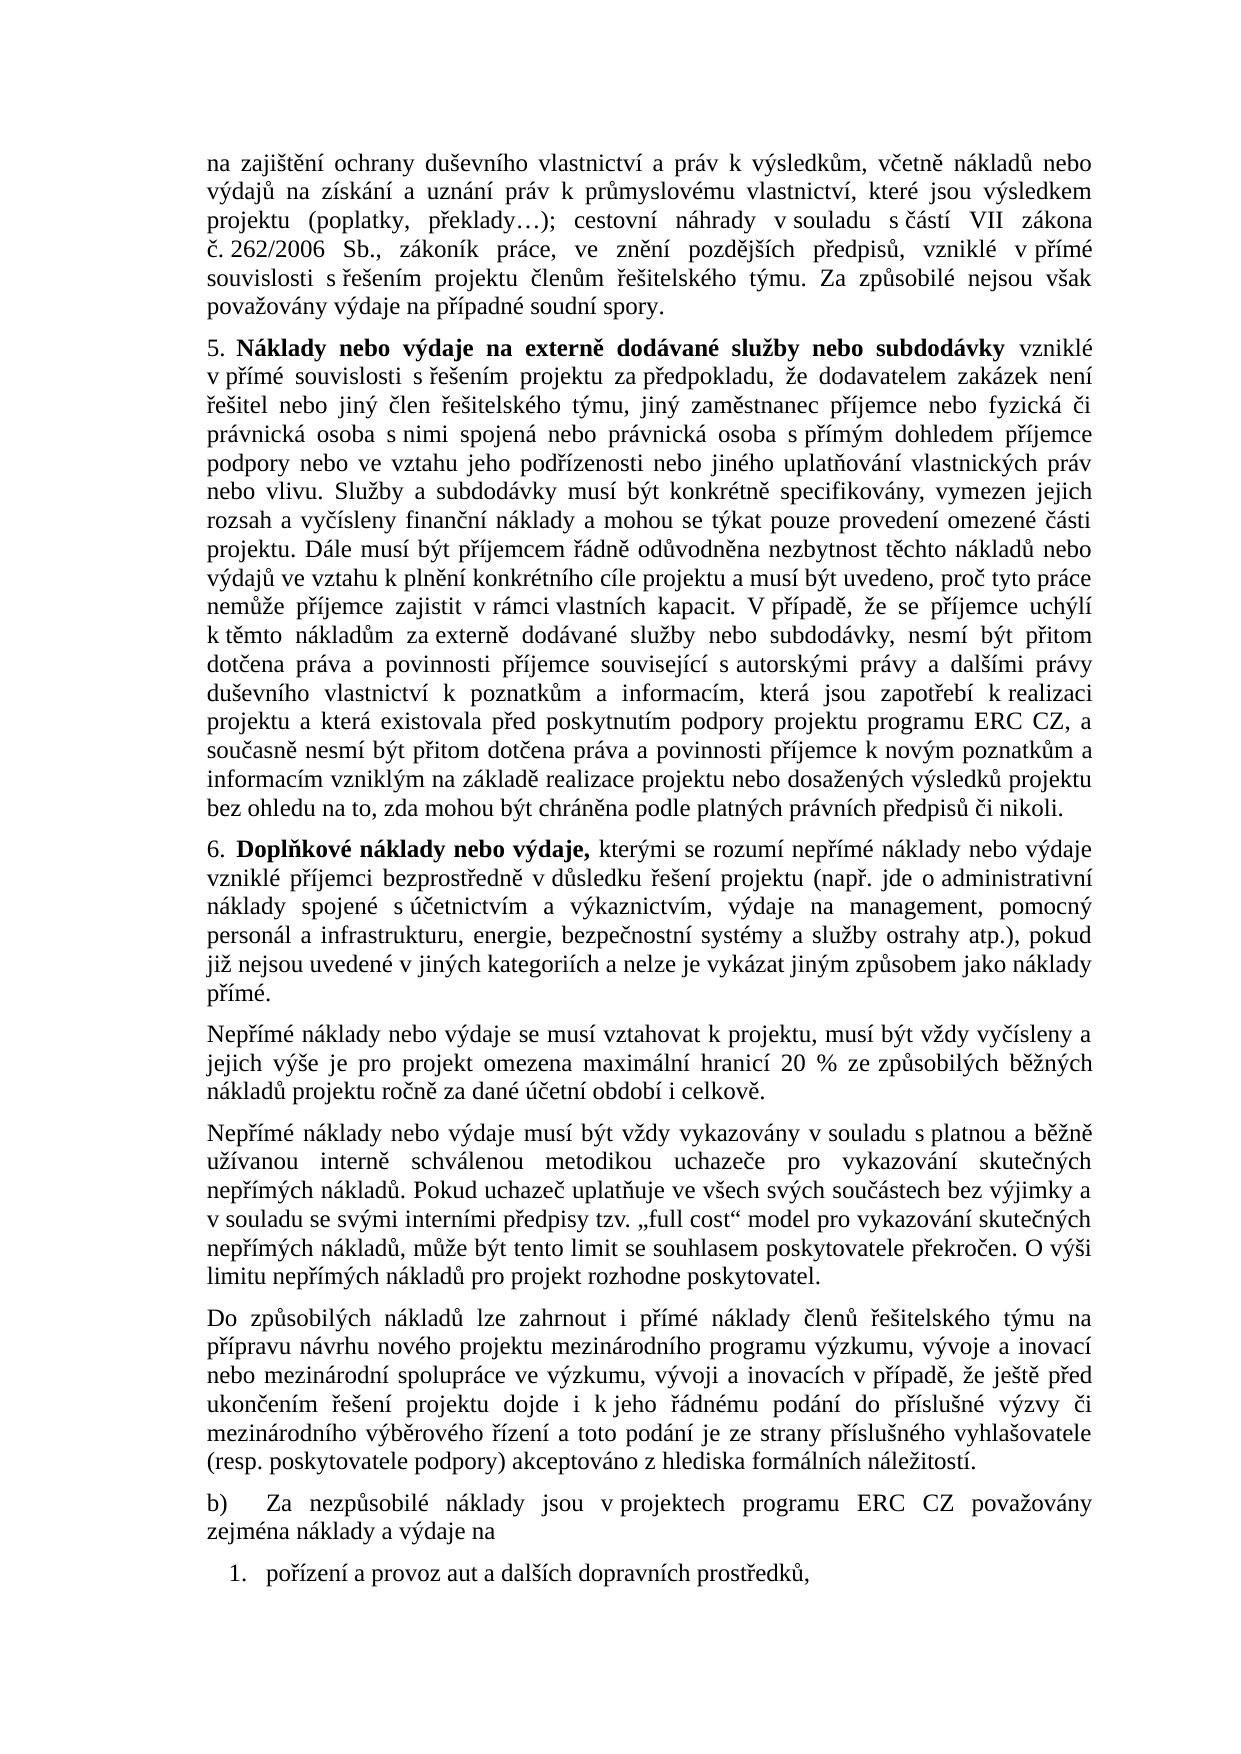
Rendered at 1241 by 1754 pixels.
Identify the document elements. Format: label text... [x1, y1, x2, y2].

text b) Za nezpůsobilé náklady jsou v projektech programu ERC CZ považovány zejména náklady a výdaje na [207, 1488, 1093, 1545]
text Nepřímé náklady nebo výdaje musí být vždy vykazovány v souladu s platnou a běžně užívanou interně schválenou metodikou uchazeče pro vykazování skutečných nepřímých nákladů. Pokud uchazeč uplatňuje ve všech svých součástech bez výjimky a v souladu se svými interními předpisy tzv. „full cost“ model pro vykazování skutečných nepřímých nákladů, může být tento limit se souhlasem poskytovatele překročen. O výši limitu nepřímých nákladů pro projekt rozhodne poskytovatel. [207, 1118, 1093, 1290]
text 6. Doplňkové náklady nebo výdaje, kterými se rozumí nepřímé náklady nebo výdaje vzniklé příjemci bezprostředně v důsledku řešení projektu (např. jde o administrativní náklady spojené s účetnictvím a výkaznictvím, výdaje na management, pomocný personál a infrastrukturu, energie, bezpečnostní systémy a služby ostrahy atp.), pokud již nejsou uvedené v jiných kategoriích a nelze je vykázat jiným způsobem jako náklady přímé. [207, 834, 1093, 1006]
list pořízení a provoz aut a dalších dopravních prostředků, [228, 1558, 1093, 1586]
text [207, 148, 1093, 320]
text Nepřímé náklady nebo výdaje se musí vztahovat k projektu, musí být vždy vyčísleny a jejich výše je pro projekt omezena maximální hranicí 20 % ze způsobilých běžných nákladů projektu ročně za dané účetní období i celkově. [207, 1019, 1093, 1105]
text 5. Náklady nebo výdaje na externě dodávané služby nebo subdodávky vzniklé v přímé souvislosti s řešením projektu za předpokladu, že dodavatelem zakázek není řešitel nebo jiný člen řešitelského týmu, jiný zaměstnanec příjemce nebo fyzická či právnická osoba s nimi spojená nebo právnická osoba s přímým dohledem příjemce podpory nebo ve vztahu jeho podřízenosti nebo jiného uplatňování vlastnických práv nebo vlivu. Služby a subdodávky musí být konkrétně specifikovány, vymezen jejich rozsah a vyčísleny finanční náklady a mohou se týkat pouze provedení omezené části projektu. Dále musí být příjemcem řádně odůvodněna nezbytnost těchto nákladů nebo výdajů ve vztahu k plnění konkrétního cíle projektu a musí být uvedeno, proč tyto práce nemůže příjemce zajistit v rámci vlastních kapacit. V případě, že se příjemce uchýlí k těmto nákladům za externě dodávané služby nebo subdodávky, nesmí být přitom dotčena práva a povinnosti příjemce související s autorskými právy a dalšími právy duševního vlastnictví k poznatkům a informacím, která jsou zapotřebí k realizaci projektu a která existovala před poskytnutím podpory projektu programu ERC CZ, a současně nesmí být přitom dotčena práva a povinnosti příjemce k novým poznatkům a informacím vzniklým na základě realizace projektu nebo dosažených výsledků projektu bez ohledu na to, zda mohou být chráněna podle platných právních předpisů či nikoli. [207, 333, 1093, 821]
text Do způsobilých nákladů lze zahrnout i přímé náklady členů řešitelského týmu na přípravu návrhu nového projektu mezinárodního programu výzkumu, vývoje a inovací nebo mezinárodní spolupráce ve výzkumu, vývoji a inovacích v případě, že ještě před ukončením řešení projektu dojde i k jeho řádnému podání do příslušné výzvy či mezinárodního výběrového řízení a toto podání je ze strany příslušného vyhlašovatele (resp. poskytovatele podpory) akceptováno z hlediska formálních náležitostí. [207, 1303, 1093, 1475]
